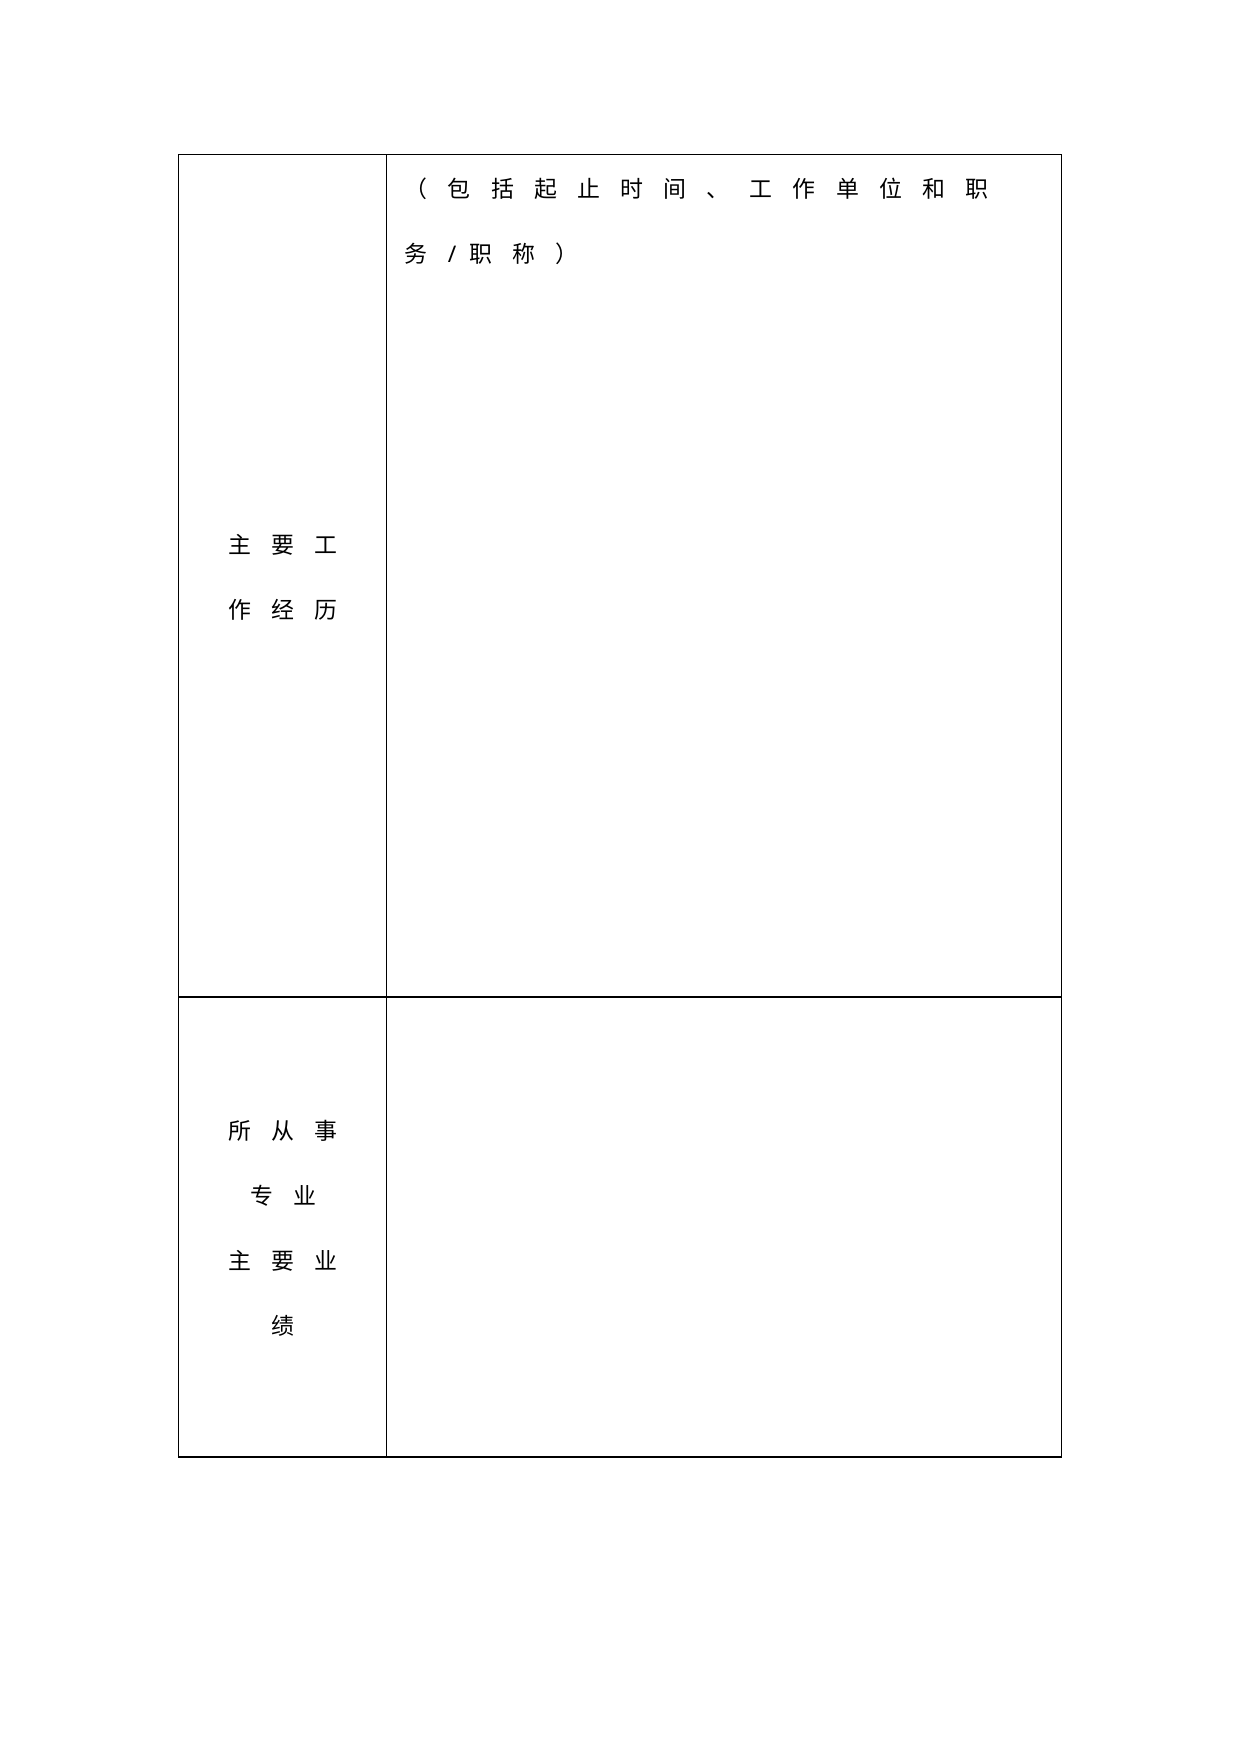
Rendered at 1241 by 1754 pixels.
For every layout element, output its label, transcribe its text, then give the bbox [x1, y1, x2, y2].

table_cell 主要工作经历 [179, 155, 386, 996]
table_cell （包括起止时间、工作单位和职务/职称） [387, 155, 1061, 996]
table_cell [387, 998, 1061, 1456]
table_cell 所从事专业 主要业绩 [179, 998, 386, 1456]
